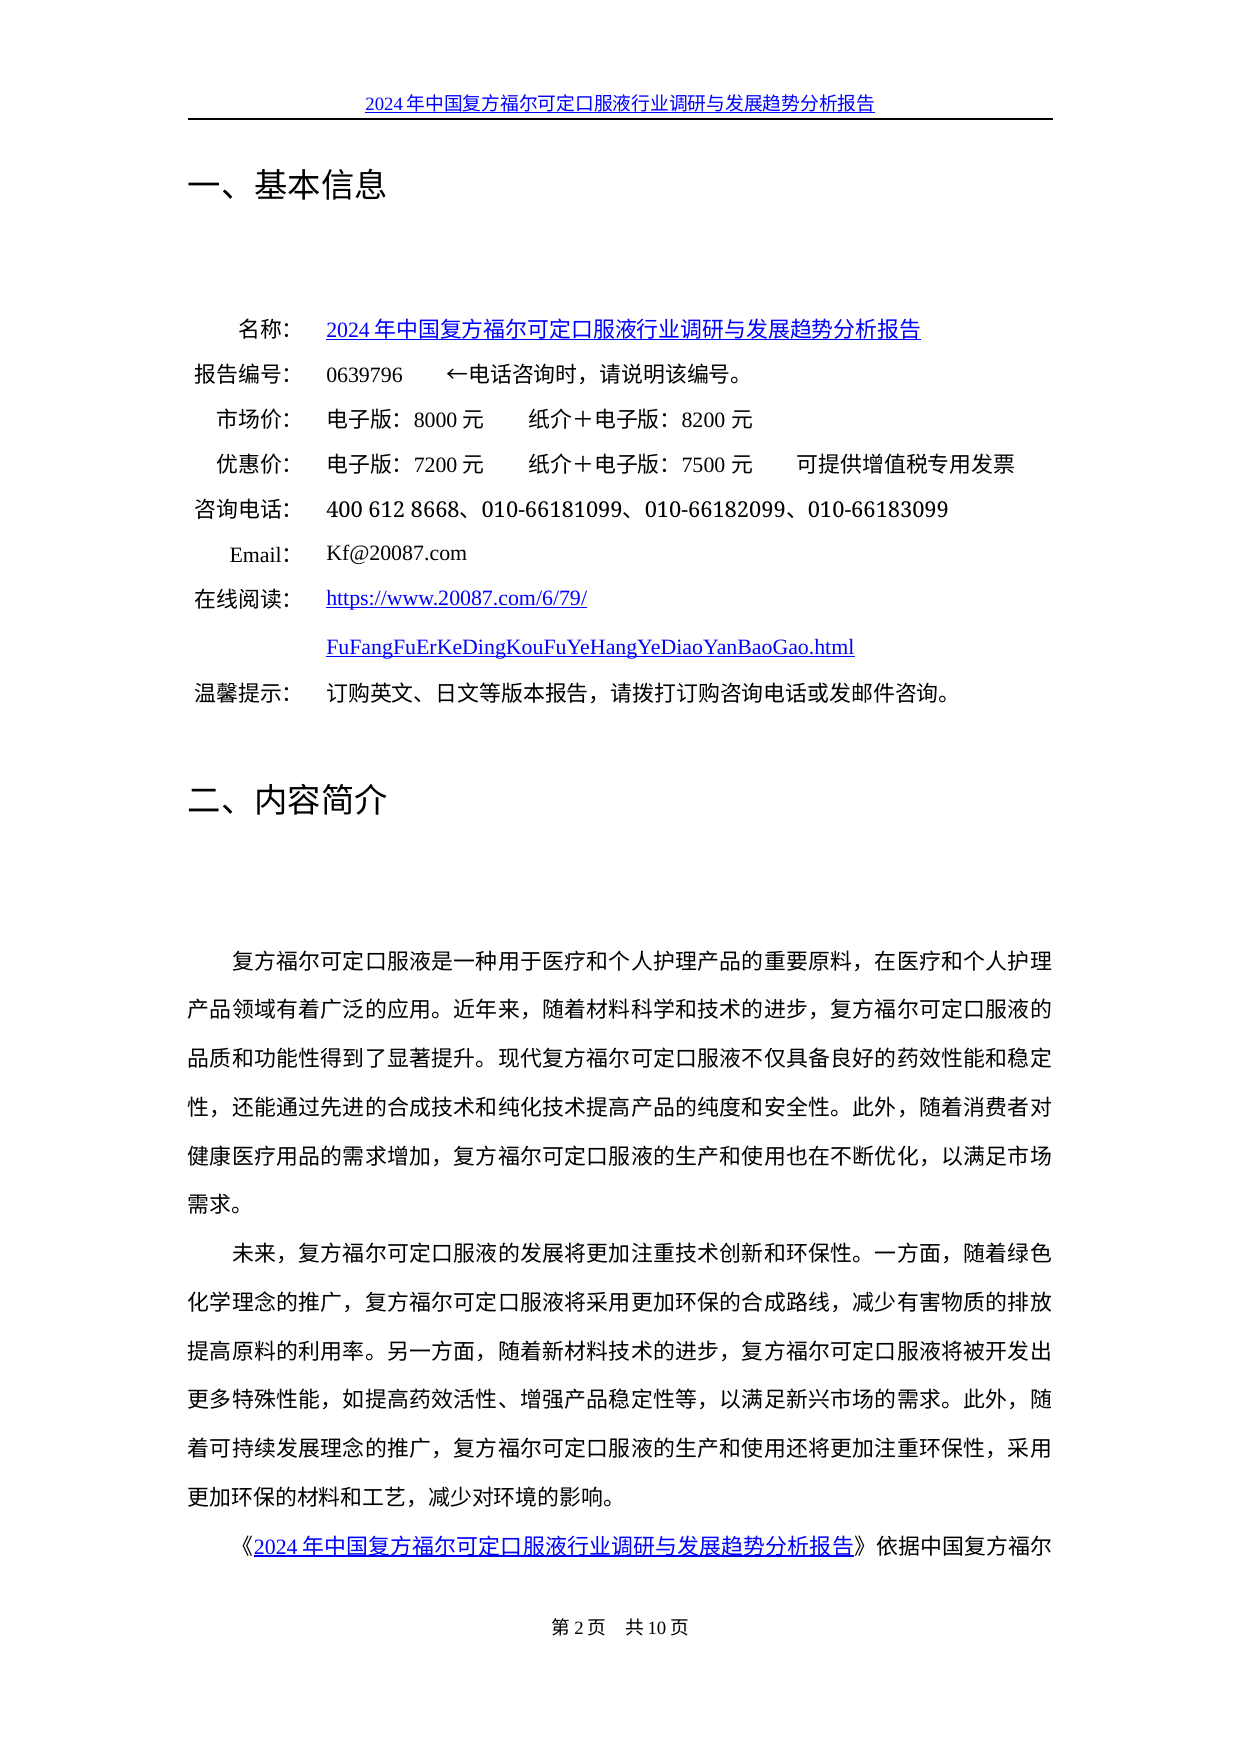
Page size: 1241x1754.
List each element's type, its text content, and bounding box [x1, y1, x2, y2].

table_cell Email： [167, 537, 315, 582]
title 二、内容简介 [187, 766, 1053, 831]
table_cell 市场价： [167, 402, 315, 447]
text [187, 943, 1053, 1561]
table_cell 咨询电话： [167, 492, 315, 537]
table_cell 报告编号： [167, 357, 315, 402]
table_cell 电子版：7200 元 纸介＋电子版：7500 元 可提供增值税专用发票 [315, 447, 1073, 492]
table_cell 0639796 ←电话咨询时，请说明该编号。 [315, 357, 1073, 402]
table_cell 400 612 8668、010-66181099、010-66182099、010-66183099 [315, 492, 1073, 537]
table_cell Kf@20087.com [315, 537, 1073, 582]
table_cell 电子版：8000 元 纸介＋电子版：8200 元 [315, 402, 1073, 447]
table_cell 温馨提示： [167, 675, 315, 720]
table_cell 订购英文、日文等版本报告，请拨打订购咨询电话或发邮件咨询。 [315, 675, 1073, 720]
table_cell 在线阅读： [167, 582, 315, 675]
title 一、基本信息 [187, 150, 1053, 215]
table_cell 优惠价： [167, 447, 315, 492]
table_header 名称： [167, 312, 315, 357]
table_header 2024年中国复方福尔可定口服液行业调研与发展趋势分析报告 [315, 312, 1073, 357]
table_cell [315, 582, 1073, 675]
